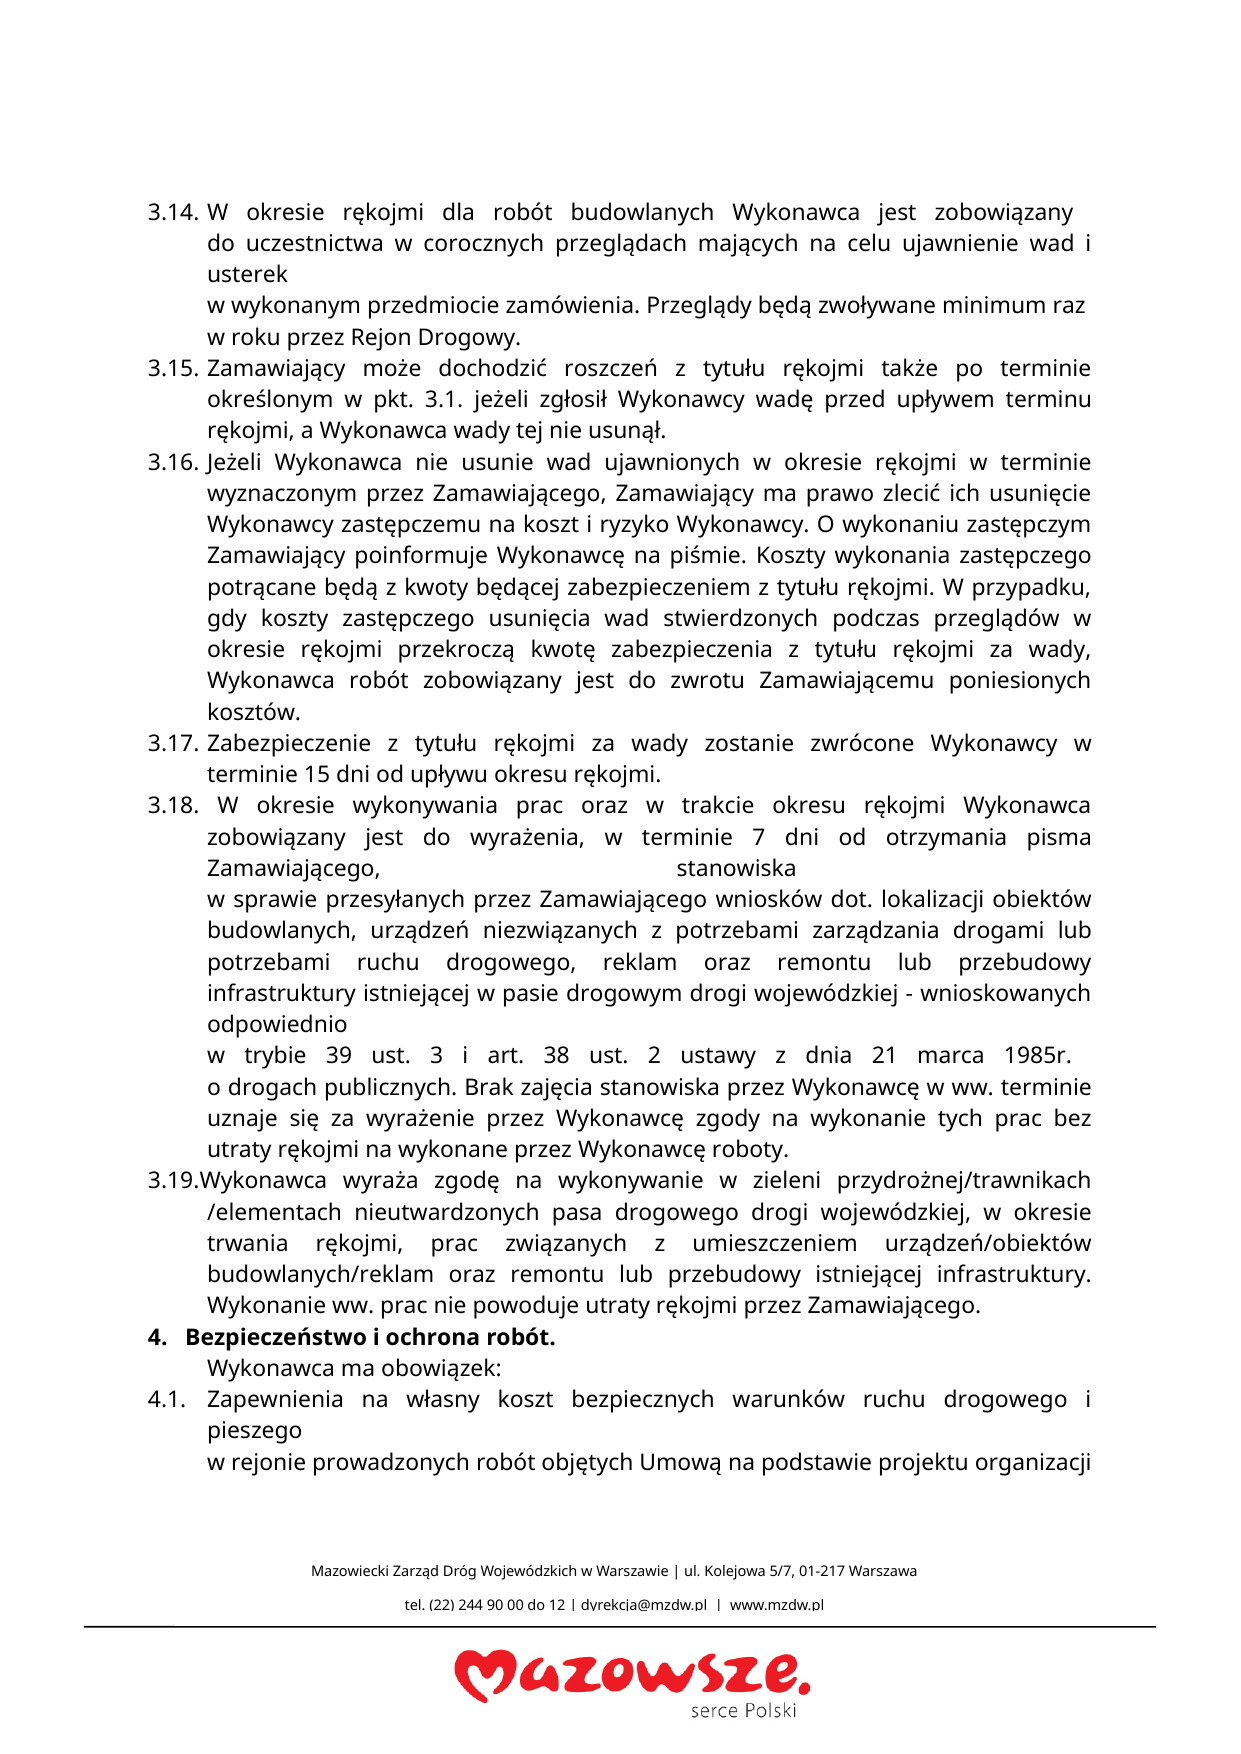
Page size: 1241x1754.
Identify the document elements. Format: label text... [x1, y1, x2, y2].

list Bezpieczeństwo i ochrona robót. [148, 1321, 1092, 1352]
text 3.18. W okresie wykonywania prac oraz w trakcie okresu rękojmi Wykonawca zobowiązany jest do wyrażenia, w terminie 7 dni od otrzymania pisma Zamawiającego, stanowiska w sprawie przesyłanych przez Zamawiającego wniosków dot. lokalizacji obiektów budowlanych, urządzeń niezwiązanych z potrzebami zarządzania drogami lub potrzebami ruchu drogowego, reklam oraz remontu lub przebudowy infrastruktury istniejącej w pasie drogowym drogi wojewódzkiej - wnioskowanych odpowiednio w trybie 39 ust. 3 i art. 38 ust. 2 ustawy z dnia 21 marca 1985r. o drogach publicznych. Brak zajęcia stanowiska przez Wykonawcę w ww. terminie uznaje się za wyrażenie przez Wykonawcę zgody na wykonanie tych prac bez utraty rękojmi na wykonane przez Wykonawcę roboty. [148, 789, 1092, 1164]
text 3.14. W okresie rękojmi dla robót budowlanych Wykonawca jest zobowiązany do uczestnictwa w corocznych przeglądach mających na celu ujawnienie wad i usterek w wykonanym przedmiocie zamówienia. Przeglądy będą zwoływane minimum raz w roku przez Rejon Drogowy. [148, 196, 1092, 352]
picture [0, 1608, 1241, 1754]
text 3.17. Zabezpieczenie z tytułu rękojmi za wady zostanie zwrócone Wykonawcy w terminie 15 dni od upływu okresu rękojmi. [148, 727, 1092, 789]
text 3.16. Jeżeli Wykonawca nie usunie wad ujawnionych w okresie rękojmi w terminie wyznaczonym przez Zamawiającego, Zamawiający ma prawo zlecić ich usunięcie Wykonawcy zastępczemu na koszt i ryzyko Wykonawcy. O wykonaniu zastępczym Zamawiający poinformuje Wykonawcę na piśmie. Koszty wykonania zastępczego potrącane będą z kwoty będącej zabezpieczeniem z tytułu rękojmi. W przypadku, gdy koszty zastępczego usunięcia wad stwierdzonych podczas przeglądów w okresie rękojmi przekroczą kwotę zabezpieczenia z tytułu rękojmi za wady, Wykonawca robót zobowiązany jest do zwrotu Zamawiającemu poniesionych kosztów. [148, 446, 1092, 727]
text 3.19.Wykonawca wyraża zgodę na wykonywanie w zieleni przydrożnej/trawnikach /elementach nieutwardzonych pasa drogowego drogi wojewódzkiej, w okresie trwania rękojmi, prac związanych z umieszczeniem urządzeń/obiektów budowlanych/reklam oraz remontu lub przebudowy istniejącej infrastruktury. Wykonanie ww. prac nie powoduje utraty rękojmi przez Zamawiającego. [148, 1164, 1092, 1321]
text Wykonawca ma obowiązek: [201, 1352, 1092, 1383]
text 3.15. Zamawiający może dochodzić roszczeń z tytułu rękojmi także po terminie określonym w pkt. 3.1. jeżeli zgłosił Wykonawcy wadę przed upływem terminu rękojmi, a Wykonawca wady tej nie usunął. [148, 352, 1092, 446]
